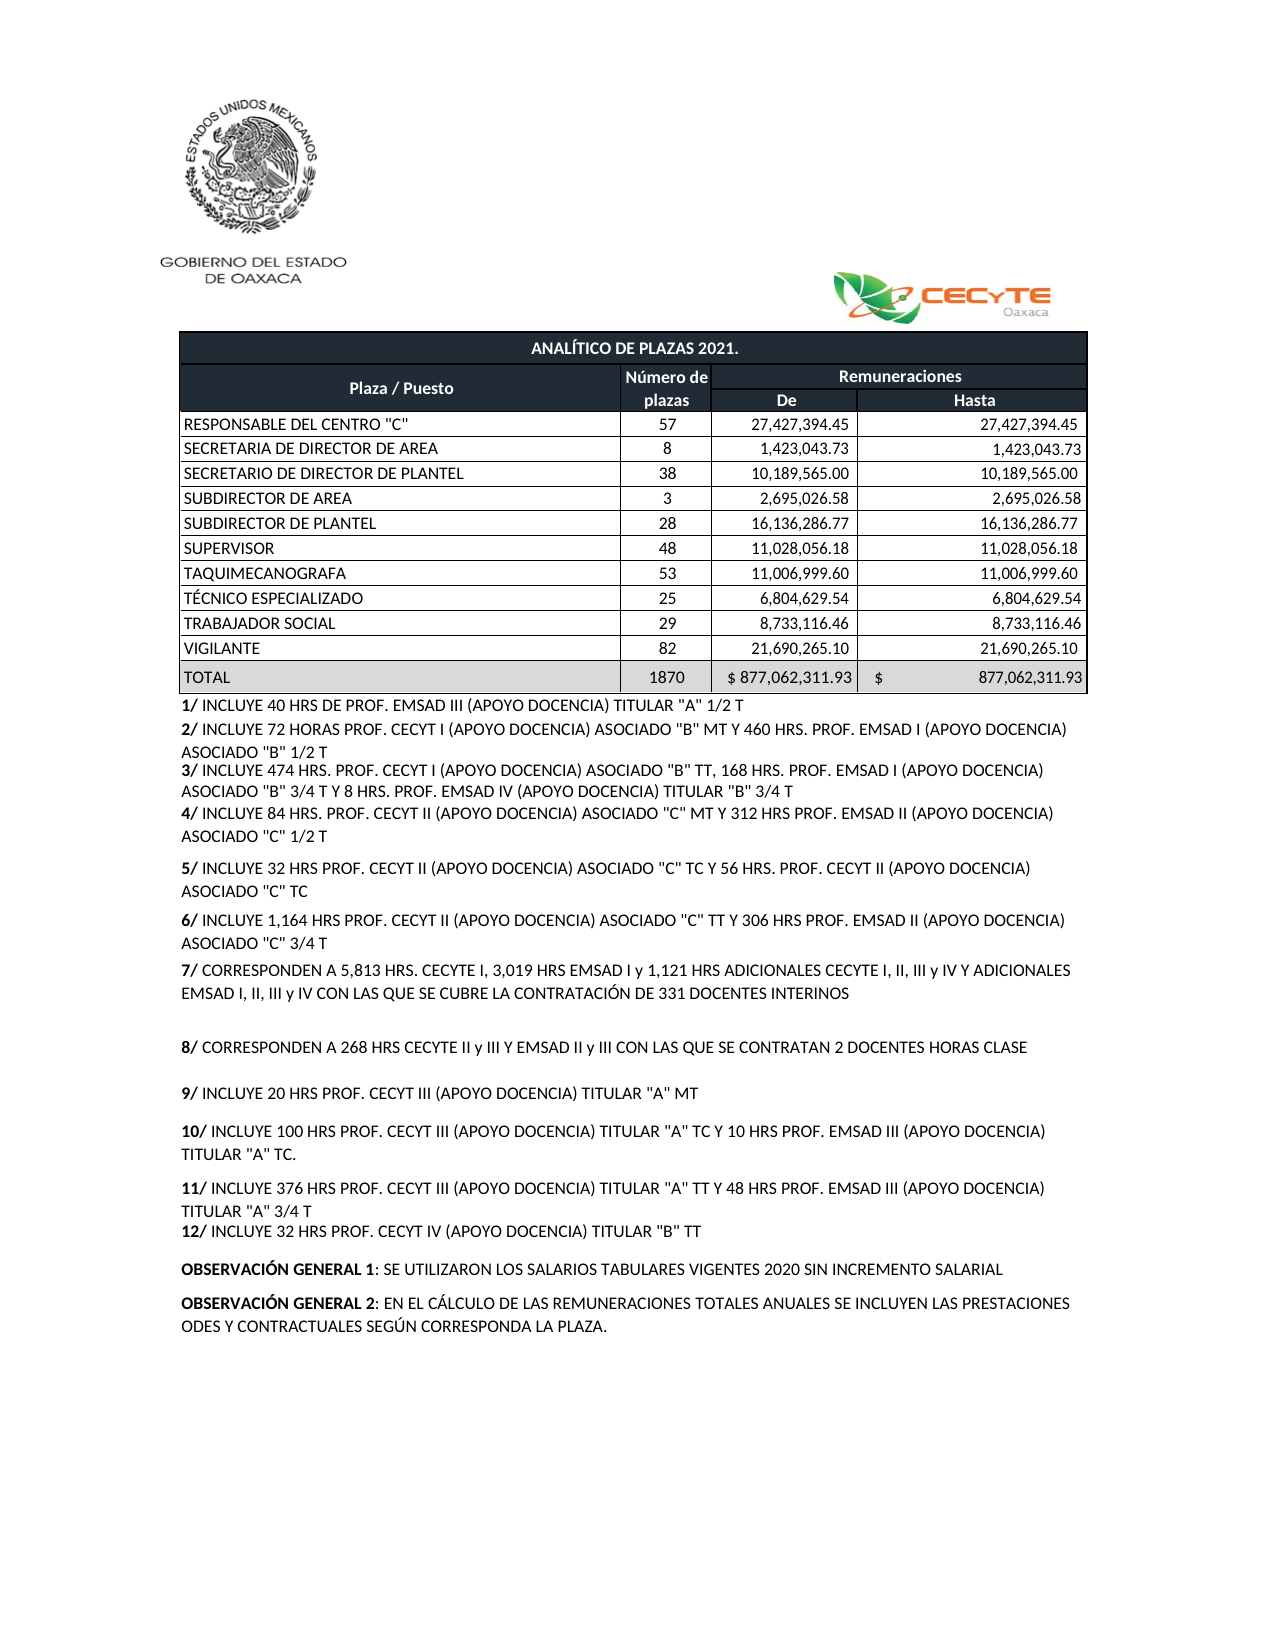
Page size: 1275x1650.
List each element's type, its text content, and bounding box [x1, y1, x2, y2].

text 11/ INCLUYE 376 HRS PROF. CECYT III (APOYO DOCENCIA) TITULAR "A" TT Y 48 HRS PROF. EMSAD III (APOYO DOCENCIA) TITULAR "A" 3/4 T [181, 1177, 1081, 1222]
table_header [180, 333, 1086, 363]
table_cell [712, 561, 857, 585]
text 2/ INCLUYE 72 HORAS PROF. CECYT I (APOYO DOCENCIA) ASOCIADO "B" MT Y 460 HRS. PROF. EMSAD I (APOYO DOCENCIA) ASOCIADO "B" 1/2 T [181, 718, 1081, 763]
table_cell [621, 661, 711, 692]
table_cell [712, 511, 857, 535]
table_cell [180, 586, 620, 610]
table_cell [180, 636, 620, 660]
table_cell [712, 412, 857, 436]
picture [833, 272, 1051, 324]
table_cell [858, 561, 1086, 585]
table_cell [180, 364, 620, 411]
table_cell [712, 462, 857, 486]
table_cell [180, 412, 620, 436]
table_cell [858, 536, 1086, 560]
text 12/ INCLUYE 32 HRS PROF. CECYT IV (APOYO DOCENCIA) TITULAR "B" TT [181, 1223, 1169, 1241]
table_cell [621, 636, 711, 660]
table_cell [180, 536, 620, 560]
picture [156, 95, 350, 288]
text 8/ CORRESPONDEN A 268 HRS CECYTE II y III Y EMSAD II y III CON LAS QUE SE CONTRATAN 2 DOCENTES HORAS CLASE [181, 1036, 1169, 1057]
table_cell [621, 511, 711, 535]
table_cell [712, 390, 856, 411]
text 10/ INCLUYE 100 HRS PROF. CECYT III (APOYO DOCENCIA) TITULAR "A" TC Y 10 HRS PROF. EMSAD III (APOYO DOCENCIA) TITULAR "A" TC. [181, 1120, 1081, 1165]
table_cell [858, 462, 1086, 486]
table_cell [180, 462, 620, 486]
text 7/ CORRESPONDEN A 5,813 HRS. CECYTE I, 3,019 HRS EMSAD I y 1,121 HRS ADICIONALES CECYTE I, II, III y IV Y ADICIONALES EMSAD I, II, III y IV CON LAS QUE SE CUBRE LA CONTRATACIÓN DE 331 DOCENTES INTERINOS [181, 959, 1081, 1004]
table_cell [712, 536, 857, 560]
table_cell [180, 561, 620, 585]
subtitle 1/ INCLUYE 40 HRS DE PROF. EMSAD III (APOYO DOCENCIA) TITULAR "A" 1/2 T [181, 694, 1169, 716]
text 3/ INCLUYE 474 HRS. PROF. CECYT I (APOYO DOCENCIA) ASOCIADO "B" TT, 168 HRS. PROF. EMSAD I (APOYO DOCENCIA) [181, 764, 1169, 780]
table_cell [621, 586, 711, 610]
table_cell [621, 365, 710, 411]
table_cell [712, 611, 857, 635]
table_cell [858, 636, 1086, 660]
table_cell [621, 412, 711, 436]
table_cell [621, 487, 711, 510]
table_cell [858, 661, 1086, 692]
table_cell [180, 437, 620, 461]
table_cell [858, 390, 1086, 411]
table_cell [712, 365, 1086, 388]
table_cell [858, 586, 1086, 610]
text OBSERVACIÓN GENERAL 1: SE UTILIZARON LOS SALARIOS TABULARES VIGENTES 2020 SIN INCREMENTO SALARIAL [181, 1258, 1169, 1280]
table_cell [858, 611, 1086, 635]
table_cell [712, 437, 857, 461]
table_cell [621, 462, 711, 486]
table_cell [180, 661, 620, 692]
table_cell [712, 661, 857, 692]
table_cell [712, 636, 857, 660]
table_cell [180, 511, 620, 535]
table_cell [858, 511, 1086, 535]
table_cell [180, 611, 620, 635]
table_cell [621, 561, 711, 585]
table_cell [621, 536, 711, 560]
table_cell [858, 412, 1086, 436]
subtitle OBSERVACIÓN GENERAL 2: EN EL CÁLCULO DE LAS REMUNERACIONES TOTALES ANUALES SE INCLUYEN LAS PRESTACIONES ODES Y CONTRACTUALES SEGÚN CORRESPONDA LA PLAZA. [181, 1292, 1081, 1337]
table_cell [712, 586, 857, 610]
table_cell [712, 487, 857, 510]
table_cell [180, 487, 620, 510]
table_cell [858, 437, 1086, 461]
text ASOCIADO "B" 3/4 T Y 8 HRS. PROF. EMSAD IV (APOYO DOCENCIA) TITULAR "B" 3/4 T [181, 781, 1169, 802]
text 6/ INCLUYE 1,164 HRS PROF. CECYT II (APOYO DOCENCIA) ASOCIADO "C" TT Y 306 HRS PROF. EMSAD II (APOYO DOCENCIA) ASOCIADO "C" 3/4 T [181, 909, 1081, 954]
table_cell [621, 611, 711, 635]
text 9/ INCLUYE 20 HRS PROF. CECYT III (APOYO DOCENCIA) TITULAR "A" MT [181, 1082, 1169, 1104]
text 5/ INCLUYE 32 HRS PROF. CECYT II (APOYO DOCENCIA) ASOCIADO "C" TC Y 56 HRS. PROF. CECYT II (APOYO DOCENCIA) ASOCIADO "C" TC [181, 857, 1081, 902]
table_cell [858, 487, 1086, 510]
text 4/ INCLUYE 84 HRS. PROF. CECYT II (APOYO DOCENCIA) ASOCIADO "C" MT Y 312 HRS PROF. EMSAD II (APOYO DOCENCIA) ASOCIADO "C" 1/2 T [181, 802, 1081, 847]
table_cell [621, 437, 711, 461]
